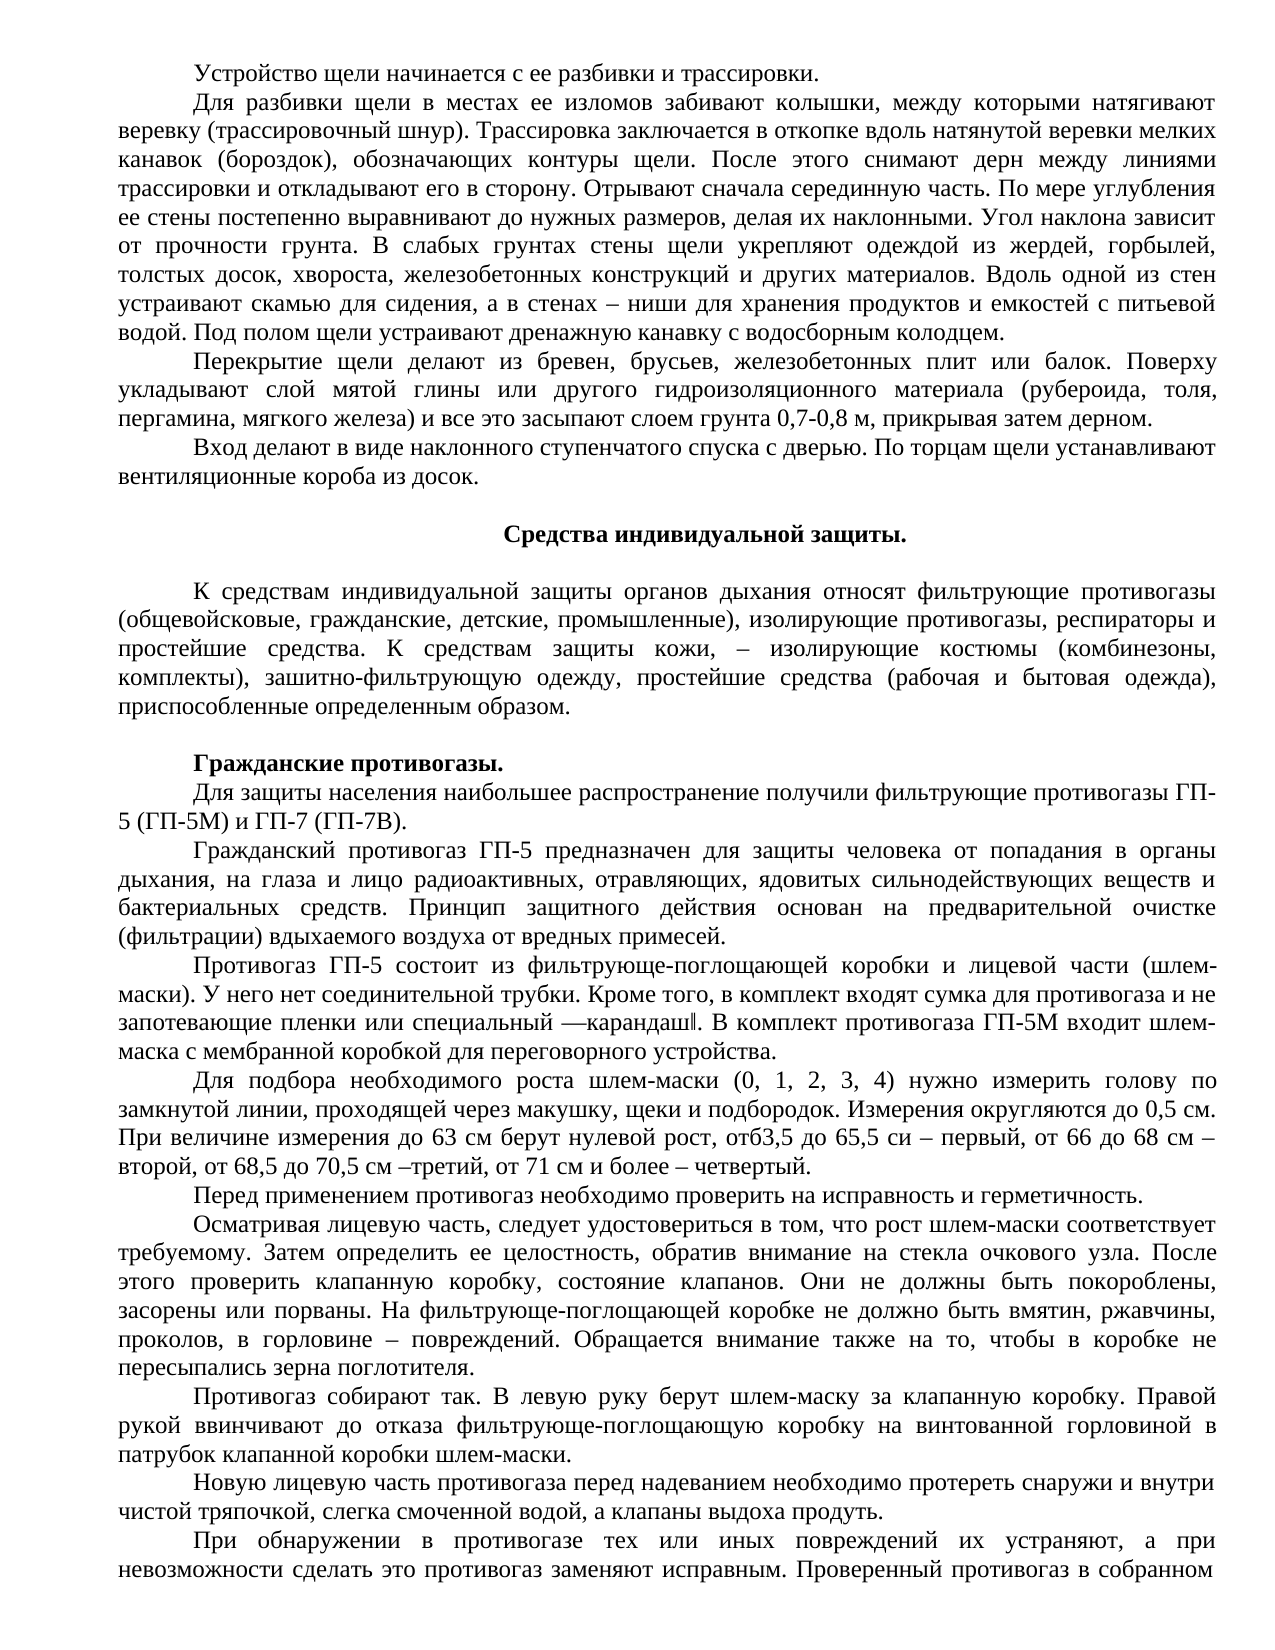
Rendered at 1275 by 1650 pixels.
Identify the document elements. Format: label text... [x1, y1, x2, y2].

subtitle Средства индивидуальной защиты. [503, 519, 1239, 547]
text Вход делают в виде наклонного ступенчатого спуска с дверью. По торцам щели устанавливают вентиляционные короба из досок. [118, 432, 1217, 489]
subtitle Гражданские противогазы. [193, 749, 1239, 777]
text Новую лицевую часть противогаза перед надеванием необходимо протереть снаружи и внутри чистой тряпочкой, слегка смоченной водой, а клапаны выдоха продуть. [118, 1467, 1216, 1525]
text К средствам индивидуальной защиты органов дыхания относят фильтрующие противогазы (общевойсковые, гражданские, детские, промышленные), изолирующие противогазы, респираторы и простейшие средства. К средствам защиты кожи, – изолирующие костюмы (комбинезоны, комплекты), зашитно-фильтрующую одежду, простейшие средства (рабочая и бытовая одежда), приспособленные определенным образом. [118, 576, 1217, 719]
text Устройство щели начинается с ее разбивки и трассировки. [193, 58, 1239, 87]
text Гражданский противогаз ГП-5 предназначен для защиты человека от попадания в органы дыхания, на глаза и лицо радиоактивных, отравляющих, ядовитых сильнодействующих веществ и бактериальных средств. Принцип защитного действия основан на предварительной очистке (фильтрации) вдыхаемого воздуха от вредных примесей. [118, 835, 1217, 950]
text Осматривая лицевую часть, следует удостовериться в том, что рост шлем-маски соответствует требуемому. Затем определить ее целостность, обратив внимание на стекла очкового узла. После этого проверить клапанную коробку, состояние клапанов. Они не должны быть покороблены, засорены или порваны. На фильтрующе-поглощающей коробке не должно быть вмятин, ржавчины, проколов, в горловине – повреждений. Обращается внимание также на то, чтобы в коробке не пересыпались зерна поглотителя. [118, 1209, 1217, 1381]
text Противогаз собирают так. В левую руку берут шлем-маску за клапанную коробку. Правой рукой ввинчивают до отказа фильтрующе-поглощающую коробку на винтованной горловиной в патрубок клапанной коробки шлем-маски. [118, 1381, 1217, 1467]
text Для разбивки щели в местах ее изломов забивают колышки, между которыми натягивают веревку (трассировочный шнур). Трассировка заключается в откопке вдоль натянутой веревки мелких канавок (бороздок), обозначающих контуры щели. После этого снимают дерн между линиями трассировки и откладывают его в сторону. Отрывают сначала серединную часть. По мере углубления ее стены постепенно выравнивают до нужных размеров, делая их наклонными. Угол наклона зависит от прочности грунта. В слабых грунтах стены щели укрепляют одеждой из жердей, горбылей, толстых досок, хвороста, железобетонных конструкций и других материалов. Вдоль одной из стен устраивают скамью для сидения, а в стенах – ниши для хранения продуктов и емкостей с питьевой водой. Под полом щели устраивают дренажную канавку с водосборным колодцем. [118, 87, 1217, 346]
text Перед применением противогаз необходимо проверить на исправность и герметичность. [193, 1180, 1239, 1209]
text Противогаз ГП-5 состоит из фильтрующе-поглощающей коробки и лицевой части (шлем- маски). У него нет соединительной трубки. Кроме того, в комплект входят сумка для противогаза и не запотевающие пленки или специальный ―карандаш‖. В комплект противогаза ГП-5М входит шлем- маска с мембранной коробкой для переговорного устройства. [118, 950, 1217, 1065]
text Для защиты населения наибольшее распространение получили фильтрующие противогазы ГП- 5 (ГП-5М) и ГП-7 (ГП-7В). [118, 777, 1217, 835]
text Перекрытие щели делают из бревен, брусьев, железобетонных плит или балок. Поверху укладывают слой мятой глины или другого гидроизоляционного материала (рубероида, толя, пергамина, мягкого железа) и все это засыпают слоем грунта 0,7-0,8 м, прикрывая затем дерном. [118, 346, 1217, 432]
text При обнаружении в противогазе тех или иных повреждений их устраняют, а при невозможности сделать это противогаз заменяют исправным. Проверенный противогаз в собранном [118, 1525, 1216, 1582]
text Для подбора необходимого роста шлем-маски (0, 1, 2, 3, 4) нужно измерить голову по замкнутой линии, проходящей через макушку, щеки и подбородок. Измерения округляются до 0,5 см. При величине измерения до 63 см берут нулевой рост, отб3,5 до 65,5 си – первый, от 66 до 68 см – второй, от 68,5 до 70,5 см –третий, от 71 см и более – четвертый. [118, 1065, 1217, 1180]
